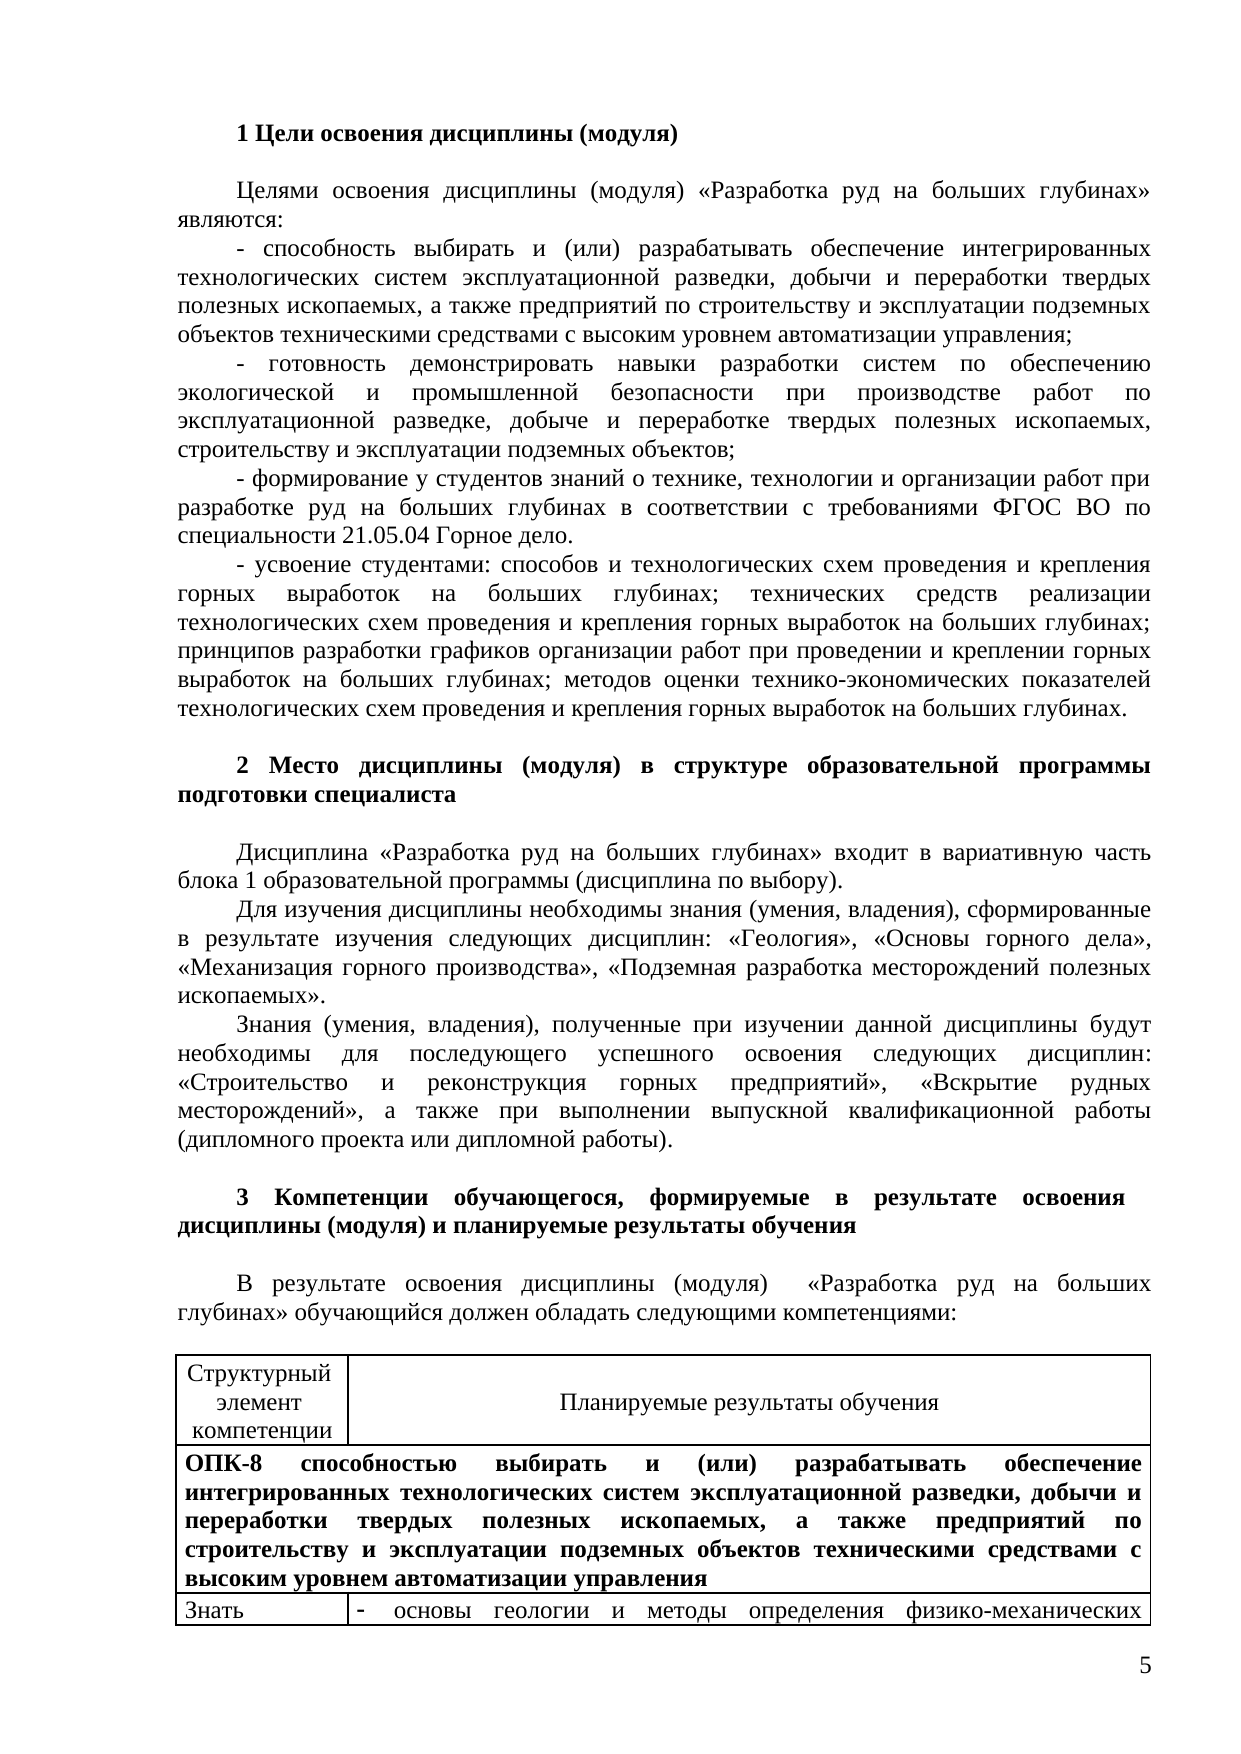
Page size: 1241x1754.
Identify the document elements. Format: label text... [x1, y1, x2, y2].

text 2 Место дисциплины (модуля) в структуре образовательной программы подготовки специалиста [177, 751, 1152, 808]
text - усвоение студентами: способов и технологических схем проведения и крепления горных выработок на больших глубинах; технических средств реализации технологических схем проведения и крепления горных выработок на больших глубинах; принципов разработки графиков организации работ при проведении и креплении горных выработок на больших глубинах; методов оценки технико-экономических показателей технологических схем проведения и крепления горных выработок на больших глубинах. [177, 549, 1152, 722]
text Знания (умения, владения), полученные при изучении данной дисциплины будут необходимы для последующего успешного освоения следующих дисциплин: «Строительство и реконструкция горных предприятий», «Вскрытие рудных месторождений», а также при выполнении выпускной квалификационной работы (дипломного проекта или дипломной работы). [177, 1009, 1152, 1153]
table_header Структурный элемент компетенции [177, 1356, 347, 1444]
text Для изучения дисциплины необходимы знания (умения, владения), сформированные в результате изучения следующих дисциплин: «Геология», «Основы горного дела», «Механизация горного производства», «Подземная разработка месторождений полезных ископаемых». [177, 894, 1152, 1009]
text - способность выбирать и (или) разрабатывать обеспечение интегрированных технологических систем эксплуатационной разведки, добычи и переработки твердых полезных ископаемых, а также предприятий по строительству и эксплуатации подземных объектов техническими средствами с высоким уровнем автоматизации управления; [177, 233, 1152, 348]
text Дисциплина «Разработка руд на больших глубинах» входит в вариативную часть блока 1 образовательной программы (дисциплина по выбору). [177, 837, 1152, 894]
text В результате освоения дисциплины (модуля) «Разработка руд на больших глубинах» обучающийся должен обладать следующими компетенциями: [177, 1268, 1152, 1326]
table_header Планируемые результаты обучения [349, 1356, 1150, 1444]
text - формирование у студентов знаний о технике, технологии и организации работ при разработке руд на больших глубинах в соответствии с требованиями ФГОС ВО по специальности 21.05.04 Горное дело. [177, 463, 1152, 549]
subtitle 3 Компетенции обучающегося, формируемые в результате освоения дисциплины (модуля) и планируемые результаты обучения [177, 1182, 1152, 1239]
text 1 Цели освоения дисциплины (модуля) [177, 118, 1152, 147]
table_cell ОПК-8 способностью выбирать и (или) разрабатывать обеспечение интегрированных технологических систем эксплуатационной разведки, добычи и переработки твердых полезных ископаемых, а также предприятий по строительству и эксплуатации подземных объектов техническими средствами с высоким уровнем автоматизации управления [177, 1446, 1150, 1592]
text - готовность демонстрировать навыки разработки систем по обеспечению экологической и промышленной безопасности при производстве работ по эксплуатационной разведке, добыче и переработке твердых полезных ископаемых, строительству и эксплуатации подземных объектов; [177, 348, 1152, 463]
table_cell Знать [177, 1594, 347, 1624]
text Целями освоения дисциплины (модуля) «Разработка руд на больших глубинах» являются: [177, 176, 1152, 233]
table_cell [349, 1594, 1150, 1624]
